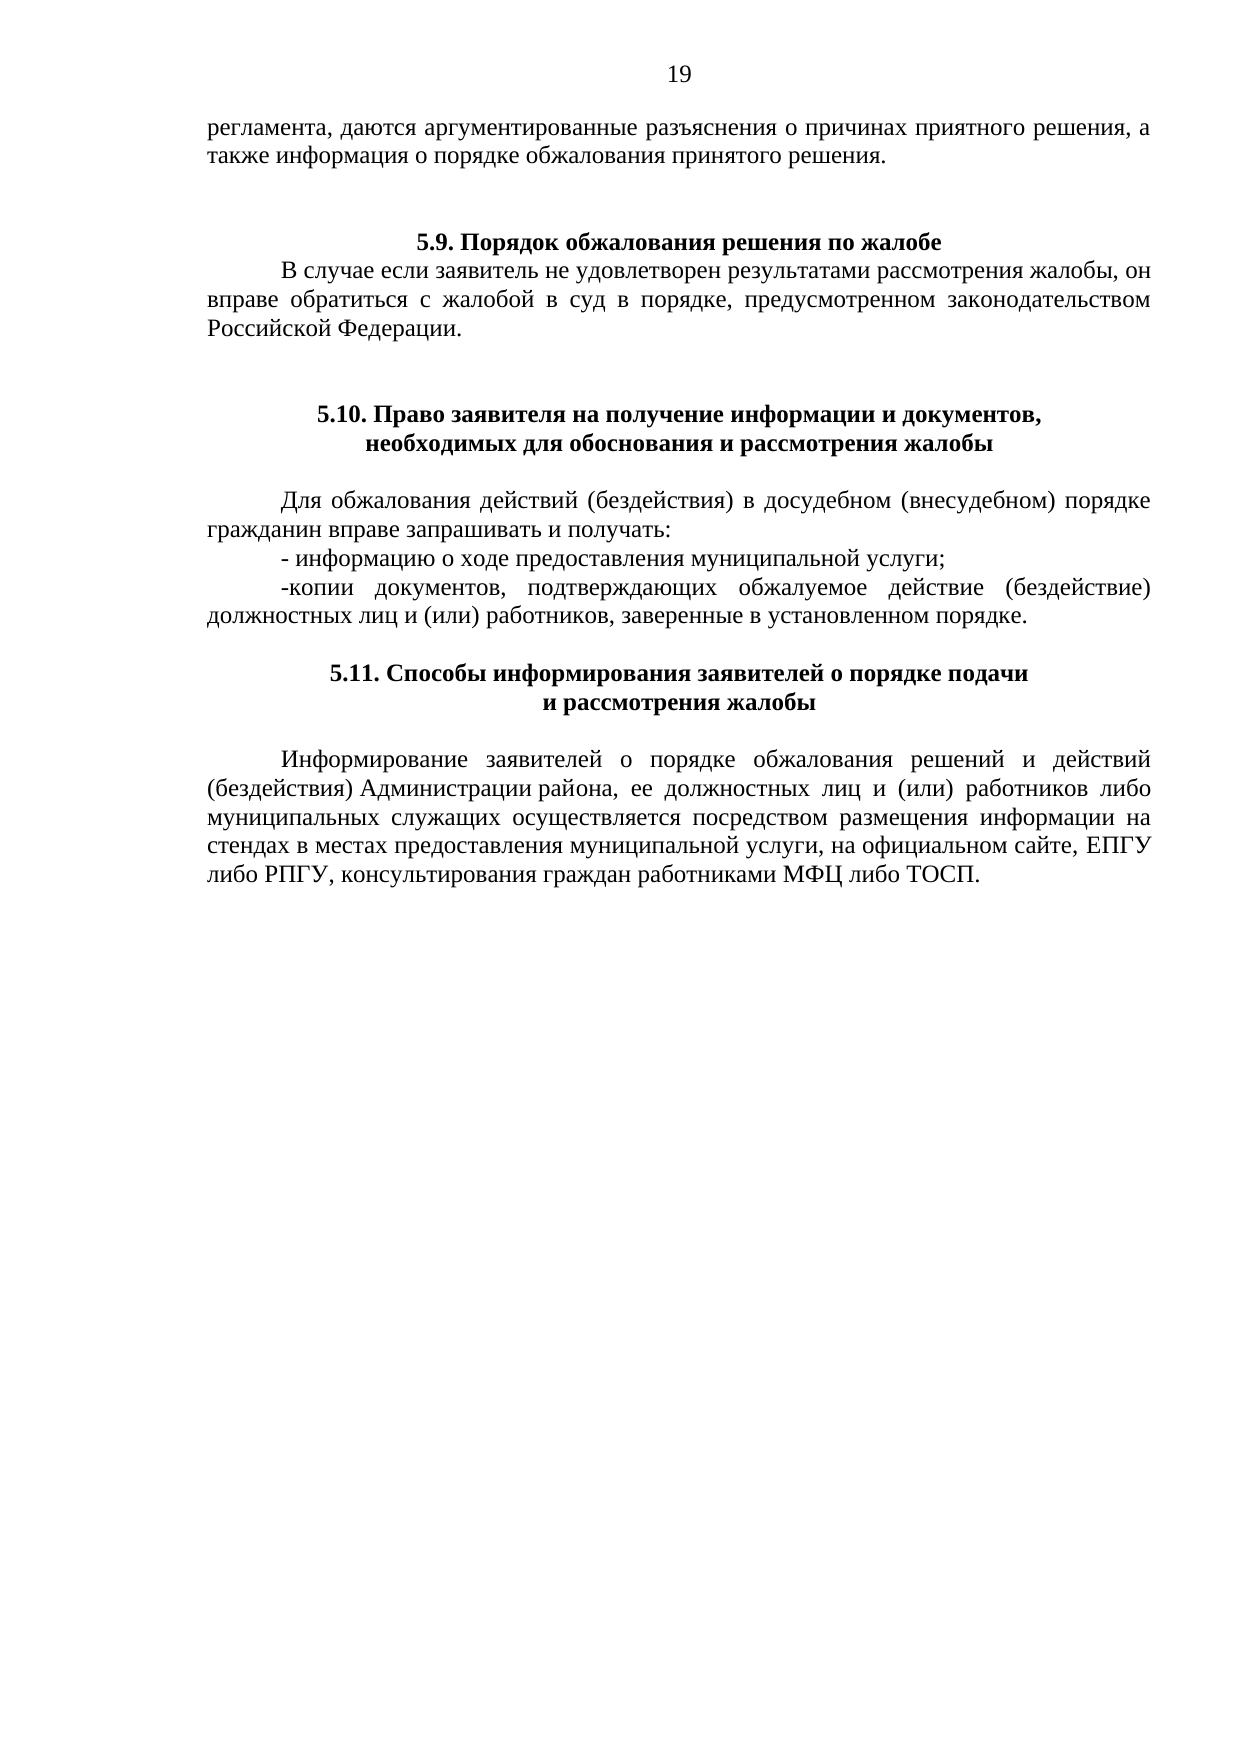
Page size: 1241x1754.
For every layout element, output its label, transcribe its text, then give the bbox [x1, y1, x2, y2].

text Информирование заявителей о порядке обжалования решений и действий (бездействия) Администрации рай она, ее должностных лиц и (или) работников либо муниципальных служащих осуществляется посредством размещения информации на стендах в местах предоставления муниципальной услуги, на официальном сайте, ЕПГУ либо РПГУ, консультирования граждан работниками МФЦ либо ТОСП. [207, 744, 1152, 888]
text 5.11. Способы информирования заявителей о порядке подачи [207, 658, 1152, 687]
text необходимых для обоснования и рассмотрения жалобы [207, 428, 1152, 457]
text -копии документов, подтверждающих обжалуемое действие (бездействие) должностных лиц и (или) работников, заверенные в установленном порядке. [207, 572, 1152, 629]
text - информацию о ходе предоставления муниципальной услуги; [207, 543, 1152, 572]
text 5.9. Порядок обжалования решения по жалобе [207, 227, 1152, 256]
text и рассмотрения жалобы [207, 687, 1152, 716]
text 5.10. Право заявителя на получение информации и документов, [207, 399, 1152, 428]
text В случае если заявитель не удовлетворен результатами рассмотрения жалобы, он вправе обратиться с жалобой в суд в порядке, предусмотренном законодательством Российской Федерации. [207, 256, 1152, 342]
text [207, 112, 1152, 169]
text Для обжалования действий (бездействия) в досудебном (внесудебном) порядке гражданин вправе запрашивать и получать: [207, 486, 1152, 543]
